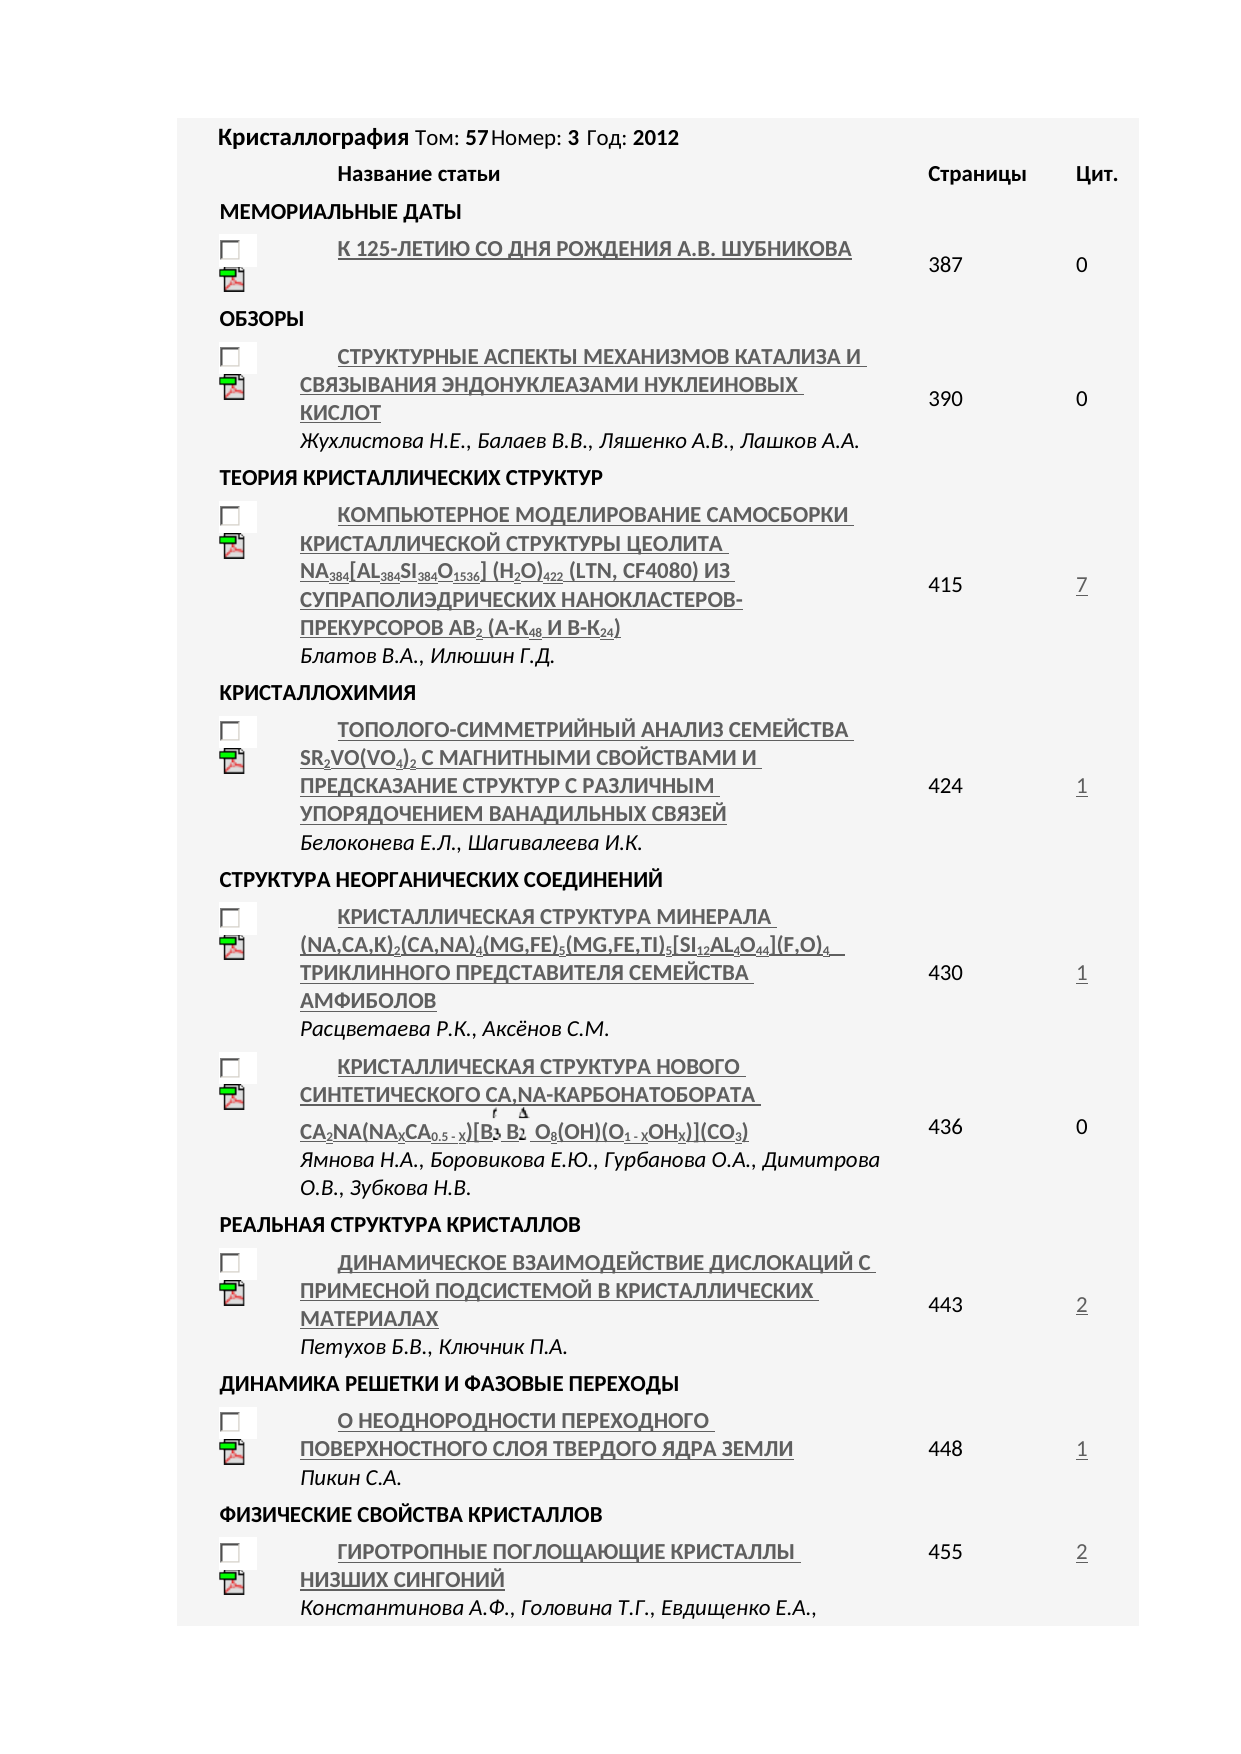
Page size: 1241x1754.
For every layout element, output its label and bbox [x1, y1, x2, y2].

picture [219, 267, 245, 292]
table_header [177, 118, 1137, 1626]
picture [219, 935, 245, 960]
picture [492, 1107, 501, 1140]
picture [219, 748, 245, 774]
picture [219, 1280, 245, 1306]
picture [219, 1084, 245, 1110]
picture [219, 374, 245, 400]
picture [518, 1107, 530, 1140]
picture [219, 533, 245, 559]
picture [219, 1439, 245, 1465]
picture [219, 1570, 245, 1595]
